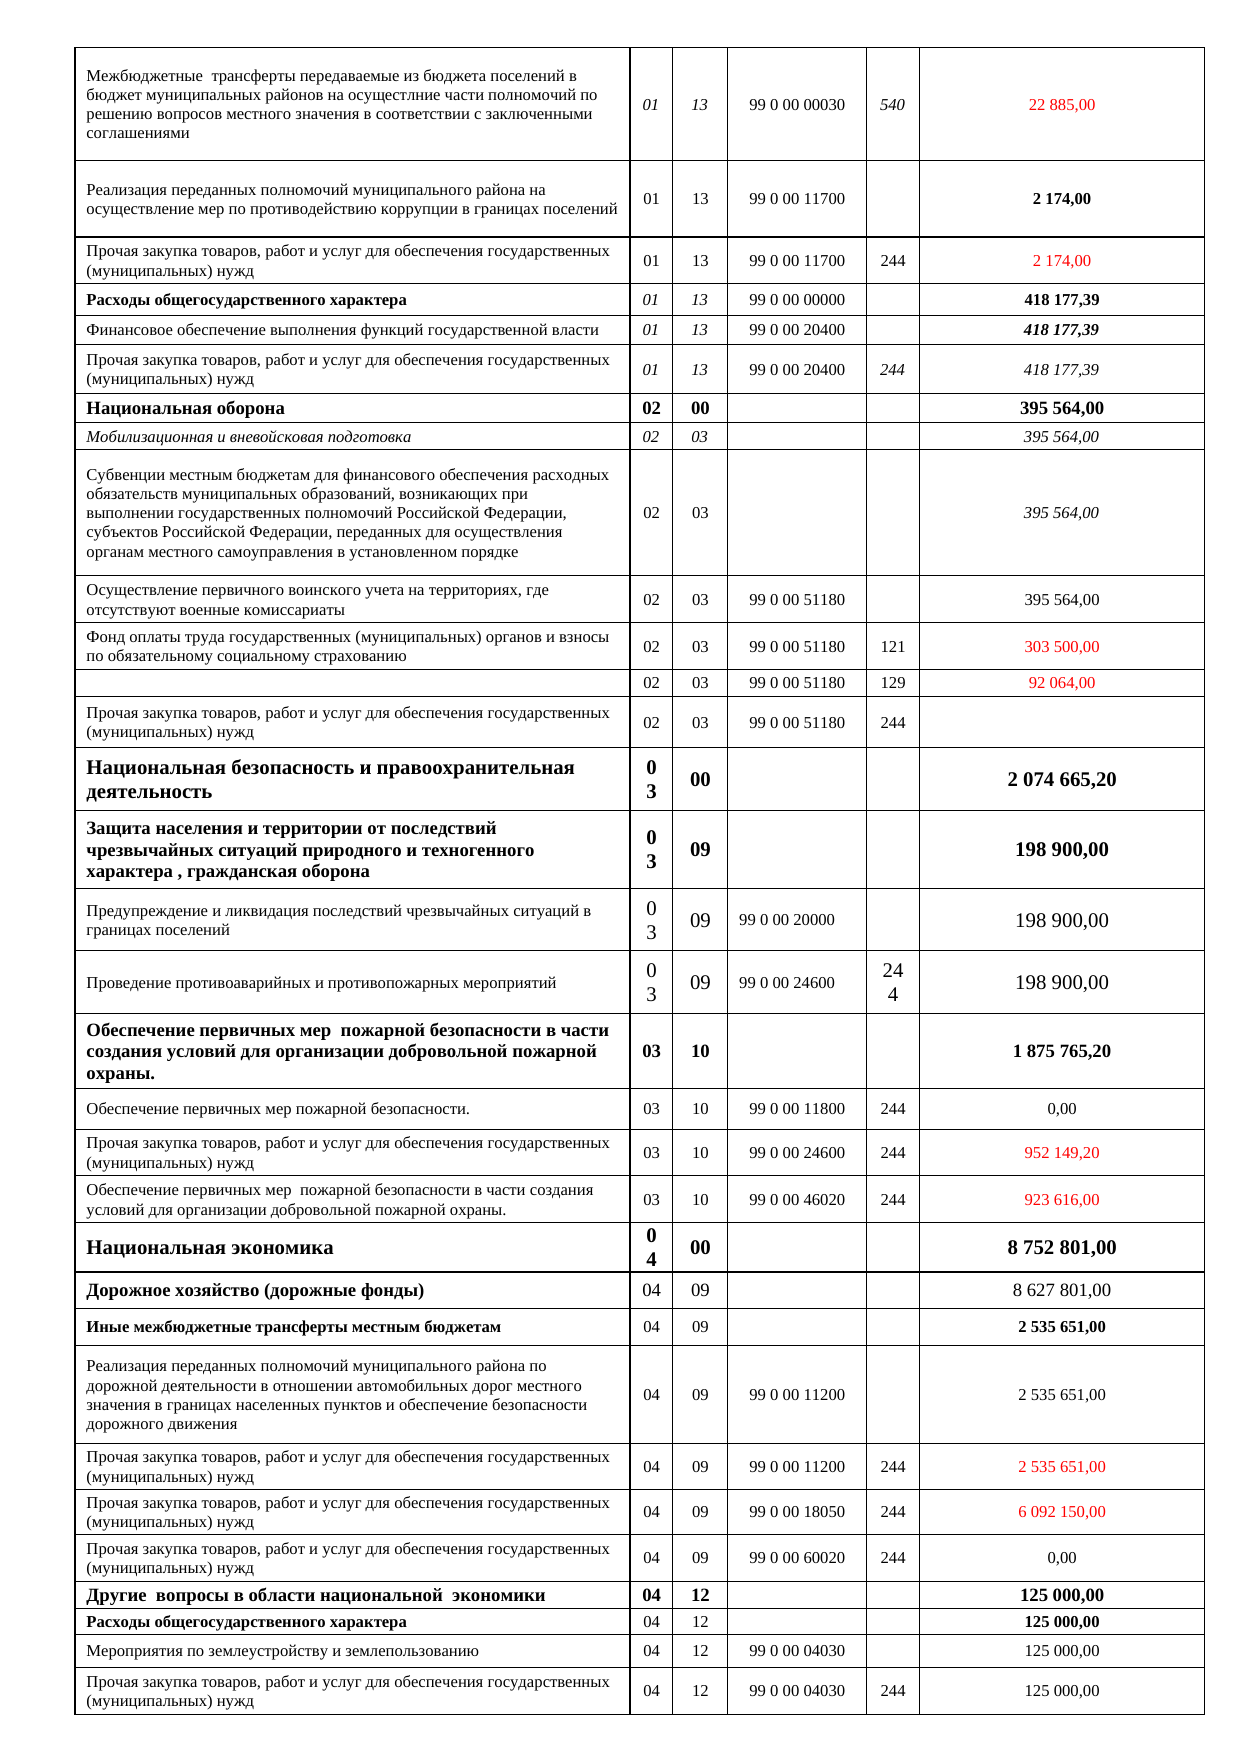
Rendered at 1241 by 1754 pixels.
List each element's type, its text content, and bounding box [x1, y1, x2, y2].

table_cell 10 [673, 1130, 727, 1175]
table_cell Расходы общегосударственного характера [76, 1609, 629, 1634]
table_cell 04 [631, 1635, 672, 1667]
table_cell [867, 889, 919, 950]
table_cell [728, 748, 866, 810]
table_cell 02 [631, 450, 672, 575]
table_cell 12 [673, 1635, 727, 1667]
table_cell Дорожное хозяйство (дорожные фонды) [76, 1273, 629, 1307]
table_cell 00 [673, 394, 727, 422]
table_cell 303 500,00 [920, 623, 1204, 669]
table_cell 13 [673, 238, 727, 283]
table_cell 244 [867, 1444, 919, 1489]
table_cell Национальная оборона [76, 394, 629, 422]
table_cell 13 [673, 284, 727, 314]
table_cell 2 535 651,00 [920, 1346, 1204, 1443]
table_cell [867, 1014, 919, 1088]
table_cell [728, 394, 866, 422]
table_cell Предупреждение и ликвидация последствий чрезвычайных ситуаций в границах поселений [76, 889, 629, 950]
table_cell 22 885,00 [920, 48, 1204, 160]
table_cell 99 0 00 51180 [728, 670, 866, 696]
table_cell 198 900,00 [920, 889, 1204, 950]
table_cell 395 564,00 [920, 576, 1204, 622]
table_cell 129 [867, 670, 919, 696]
table_cell [728, 1309, 866, 1345]
table_cell [728, 1609, 866, 1634]
table_cell 01 [631, 48, 672, 160]
table_cell 02 [631, 623, 672, 669]
table_cell 04 [631, 1273, 672, 1307]
table_cell Осуществление первичного воинского учета на территориях, где отсутствуют военные комиссариаты [76, 576, 629, 622]
table_cell 13 [673, 161, 727, 236]
table_cell [867, 811, 919, 888]
table_cell [867, 316, 919, 344]
table_cell 03 [631, 811, 672, 888]
table_cell 418 177,39 [920, 284, 1204, 314]
table_cell 244 [867, 951, 919, 1013]
table_cell 99 0 00 24600 [728, 1130, 866, 1175]
table_cell [867, 1223, 919, 1271]
table_cell Финансовое обеспечение выполнения функций государственной власти [76, 316, 629, 344]
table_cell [76, 1668, 629, 1714]
table_cell [867, 394, 919, 422]
table_cell 09 [673, 951, 727, 1013]
table_cell 04 [631, 1346, 672, 1443]
table_cell 01 [631, 161, 672, 236]
table_cell Защита населения и территории от последствий чрезвычайных ситуаций природного и техногенного характера , гражданская оборона [76, 811, 629, 888]
table_cell [867, 748, 919, 810]
table_cell 09 [673, 889, 727, 950]
table_cell Прочая закупка товаров, работ и услуг для обеспечения государственных (муниципальных) нужд [76, 697, 629, 747]
table_cell 09 [673, 1444, 727, 1489]
table_cell Реализация переданных полномочий муниципального района по дорожной деятельности в отношении автомобильных дорог местного значения в границах населенных пунктов и обеспечение безопасности дорожного движения [76, 1346, 629, 1443]
table_cell [76, 670, 629, 696]
table_cell 125 000,00 [920, 1609, 1204, 1634]
table_cell 99 0 00 46020 [728, 1176, 866, 1222]
table_cell [728, 423, 866, 449]
table_cell 0,00 [920, 1535, 1204, 1581]
table_cell 09 [673, 1535, 727, 1581]
table_cell 99 0 00 51180 [728, 623, 866, 669]
table_cell [728, 1223, 866, 1271]
table_cell 125 000,00 [920, 1635, 1204, 1667]
table_cell 02 [631, 670, 672, 696]
table_cell 99 0 00 20400 [728, 316, 866, 344]
table_cell 01 [631, 316, 672, 344]
table_cell 2 174,00 [920, 238, 1204, 283]
table_cell 04 [631, 1444, 672, 1489]
table_cell Национальная экономика [76, 1223, 629, 1271]
table_cell 99 0 00 11700 [728, 161, 866, 236]
table_cell 13 [673, 48, 727, 160]
table_cell 09 [673, 1273, 727, 1307]
table_cell 244 [867, 345, 919, 393]
table_cell 02 [631, 423, 672, 449]
table_cell 10 [673, 1176, 727, 1222]
table_cell 01 [631, 284, 672, 314]
table_cell 04 [631, 1223, 672, 1271]
table_cell 03 [673, 576, 727, 622]
table_cell 03 [631, 1176, 672, 1222]
table_cell Обеспечение первичных мер пожарной безопасности в части создания условий для организации добровольной пожарной охраны. [76, 1014, 629, 1088]
table_cell [728, 1273, 866, 1307]
table_cell 418 177,39 [920, 316, 1204, 344]
table_cell 244 [867, 1130, 919, 1175]
table_cell 03 [673, 670, 727, 696]
table_cell 92 064,00 [920, 670, 1204, 696]
table_cell [728, 811, 866, 888]
table_cell 04 [631, 1490, 672, 1534]
table_cell 03 [673, 623, 727, 669]
table_cell 03 [673, 423, 727, 449]
table_cell 12 [673, 1668, 727, 1714]
table_cell 03 [631, 748, 672, 810]
table_cell 04 [631, 1582, 672, 1607]
table_cell 01 [631, 238, 672, 283]
table_cell 99 0 00 18050 [728, 1490, 866, 1534]
table_cell Реализация переданных полномочий муниципального района на осуществление мер по противодействию коррупции в границах поселений [76, 161, 629, 236]
table_cell Мероприятия по землеустройству и землепользованию [76, 1635, 629, 1667]
table_cell 99 0 00 04030 [728, 1668, 866, 1714]
table_cell [867, 1346, 919, 1443]
table_cell 8 627 801,00 [920, 1273, 1204, 1307]
table_cell 03 [631, 1089, 672, 1128]
table_cell 03 [631, 951, 672, 1013]
table_cell 0,00 [920, 1089, 1204, 1128]
table_cell [920, 697, 1204, 747]
table_cell 99 0 00 00000 [728, 284, 866, 314]
table_cell [867, 576, 919, 622]
table_cell 125 000,00 [920, 1582, 1204, 1607]
table_cell [867, 161, 919, 236]
table_cell 395 564,00 [920, 450, 1204, 575]
table_cell 1 875 765,20 [920, 1014, 1204, 1088]
table_cell 99 0 00 11200 [728, 1444, 866, 1489]
table_cell 8 752 801,00 [920, 1223, 1204, 1271]
table_cell Прочая закупка товаров, работ и услуг для обеспечения государственных (муниципальных) нужд [76, 1444, 629, 1489]
table_cell 99 0 00 00030 [728, 48, 866, 160]
table_cell 395 564,00 [920, 394, 1204, 422]
table_cell 04 [631, 1609, 672, 1634]
table_cell 99 0 00 20400 [728, 345, 866, 393]
table_cell 2 535 651,00 [920, 1309, 1204, 1345]
table_cell 198 900,00 [920, 951, 1204, 1013]
table_cell [867, 1635, 919, 1667]
table_cell 10 [673, 1014, 727, 1088]
table_cell 12 [673, 1609, 727, 1634]
table_cell 09 [673, 1346, 727, 1443]
table_cell 244 [867, 697, 919, 747]
table_cell 03 [631, 889, 672, 950]
table_cell Фонд оплаты труда государственных (муниципальных) органов и взносы по обязательному социальному страхованию [76, 623, 629, 669]
table_cell Национальная безопасность и правоохранительная деятельность [76, 748, 629, 810]
table_cell [867, 1582, 919, 1607]
table_cell 244 [867, 1176, 919, 1222]
table_cell 418 177,39 [920, 345, 1204, 393]
table_cell 125 000,00 [920, 1668, 1204, 1714]
table_cell [728, 1582, 866, 1607]
table_cell 03 [631, 1014, 672, 1088]
table_cell 10 [673, 1089, 727, 1128]
table_cell 02 [631, 576, 672, 622]
table_cell 13 [673, 345, 727, 393]
table_cell 99 0 00 11200 [728, 1346, 866, 1443]
table_cell Межбюджетные трансферты передаваемые из бюджета поселений в бюджет муниципальных районов на осущестлние части полномочий по решению вопросов местного значения в соответствии с заключенными соглашениями [76, 48, 629, 160]
table_cell 02 [631, 394, 672, 422]
table_cell 6 092 150,00 [920, 1490, 1204, 1534]
table_cell Расходы общегосударственного характера [76, 284, 629, 314]
table_cell 540 [867, 48, 919, 160]
table_cell 2 174,00 [920, 161, 1204, 236]
table_cell 04 [631, 1535, 672, 1581]
table_cell 99 0 00 11800 [728, 1089, 866, 1128]
table_cell 99 0 00 51180 [728, 697, 866, 747]
table_cell 121 [867, 623, 919, 669]
table_cell 244 [867, 1668, 919, 1714]
table_cell 13 [673, 316, 727, 344]
table_cell [867, 284, 919, 314]
table_cell 99 0 00 51180 [728, 576, 866, 622]
table_cell 99 0 00 04030 [728, 1635, 866, 1667]
table_cell 99 0 00 11700 [728, 238, 866, 283]
table_cell 923 616,00 [920, 1176, 1204, 1222]
table_cell 99 0 00 24600 [728, 951, 866, 1013]
table_cell 12 [673, 1582, 727, 1607]
table_cell Мобилизационная и вневойсковая подготовка [76, 423, 629, 449]
table_cell Субвенции местным бюджетам для финансового обеспечения расходных обязательств муниципальных образований, возникающих при выполнении государственных полномочий Российской Федерации, субъектов Российской Федерации, переданных для осуществления органам местного самоуправления в установленном порядке [76, 450, 629, 575]
table_cell 03 [673, 450, 727, 575]
table_cell Прочая закупка товаров, работ и услуг для обеспечения государственных (муниципальных) нужд [76, 1490, 629, 1534]
table_cell 04 [631, 1668, 672, 1714]
table_cell [867, 423, 919, 449]
table_cell Обеспечение первичных мер пожарной безопасности в части создания условий для организации добровольной пожарной охраны. [76, 1176, 629, 1222]
table_cell 02 [631, 697, 672, 747]
table_cell 09 [673, 1490, 727, 1534]
table_cell 03 [631, 1130, 672, 1175]
table_cell Иные межбюджетные трансферты местным бюджетам [76, 1309, 629, 1345]
table_cell 09 [673, 1309, 727, 1345]
table_cell [867, 1309, 919, 1345]
table_cell 99 0 00 60020 [728, 1535, 866, 1581]
table_cell [867, 1273, 919, 1307]
table_cell Проведение противоаварийных и противопожарных мероприятий [76, 951, 629, 1013]
table_cell 244 [867, 238, 919, 283]
table_cell Прочая закупка товаров, работ и услуг для обеспечения государственных (муниципальных) нужд [76, 345, 629, 393]
table_cell [867, 450, 919, 575]
table_cell Другие вопросы в области национальной экономики [76, 1582, 629, 1607]
table_cell [867, 1609, 919, 1634]
table_cell [728, 450, 866, 575]
table_cell 2 074 665,20 [920, 748, 1204, 810]
table_cell 01 [631, 345, 672, 393]
table_cell 198 900,00 [920, 811, 1204, 888]
table_cell 04 [631, 1309, 672, 1345]
table_cell 09 [673, 811, 727, 888]
table_cell Обеспечение первичных мер пожарной безопасности. [76, 1089, 629, 1128]
table_cell 952 149,20 [920, 1130, 1204, 1175]
table_cell Прочая закупка товаров, работ и услуг для обеспечения государственных (муниципальных) нужд [76, 238, 629, 283]
table_cell Прочая закупка товаров, работ и услуг для обеспечения государственных (муниципальных) нужд [76, 1130, 629, 1175]
table_cell 244 [867, 1089, 919, 1128]
table_cell 00 [673, 1223, 727, 1271]
table_cell 00 [673, 748, 727, 810]
table_cell 03 [673, 697, 727, 747]
table_cell 2 535 651,00 [920, 1444, 1204, 1489]
table_cell [728, 1014, 866, 1088]
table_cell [76, 1535, 629, 1581]
table_cell 395 564,00 [920, 423, 1204, 449]
table_cell 244 [867, 1490, 919, 1534]
table_cell 244 [867, 1535, 919, 1581]
table_cell 99 0 00 20000 [728, 889, 866, 950]
